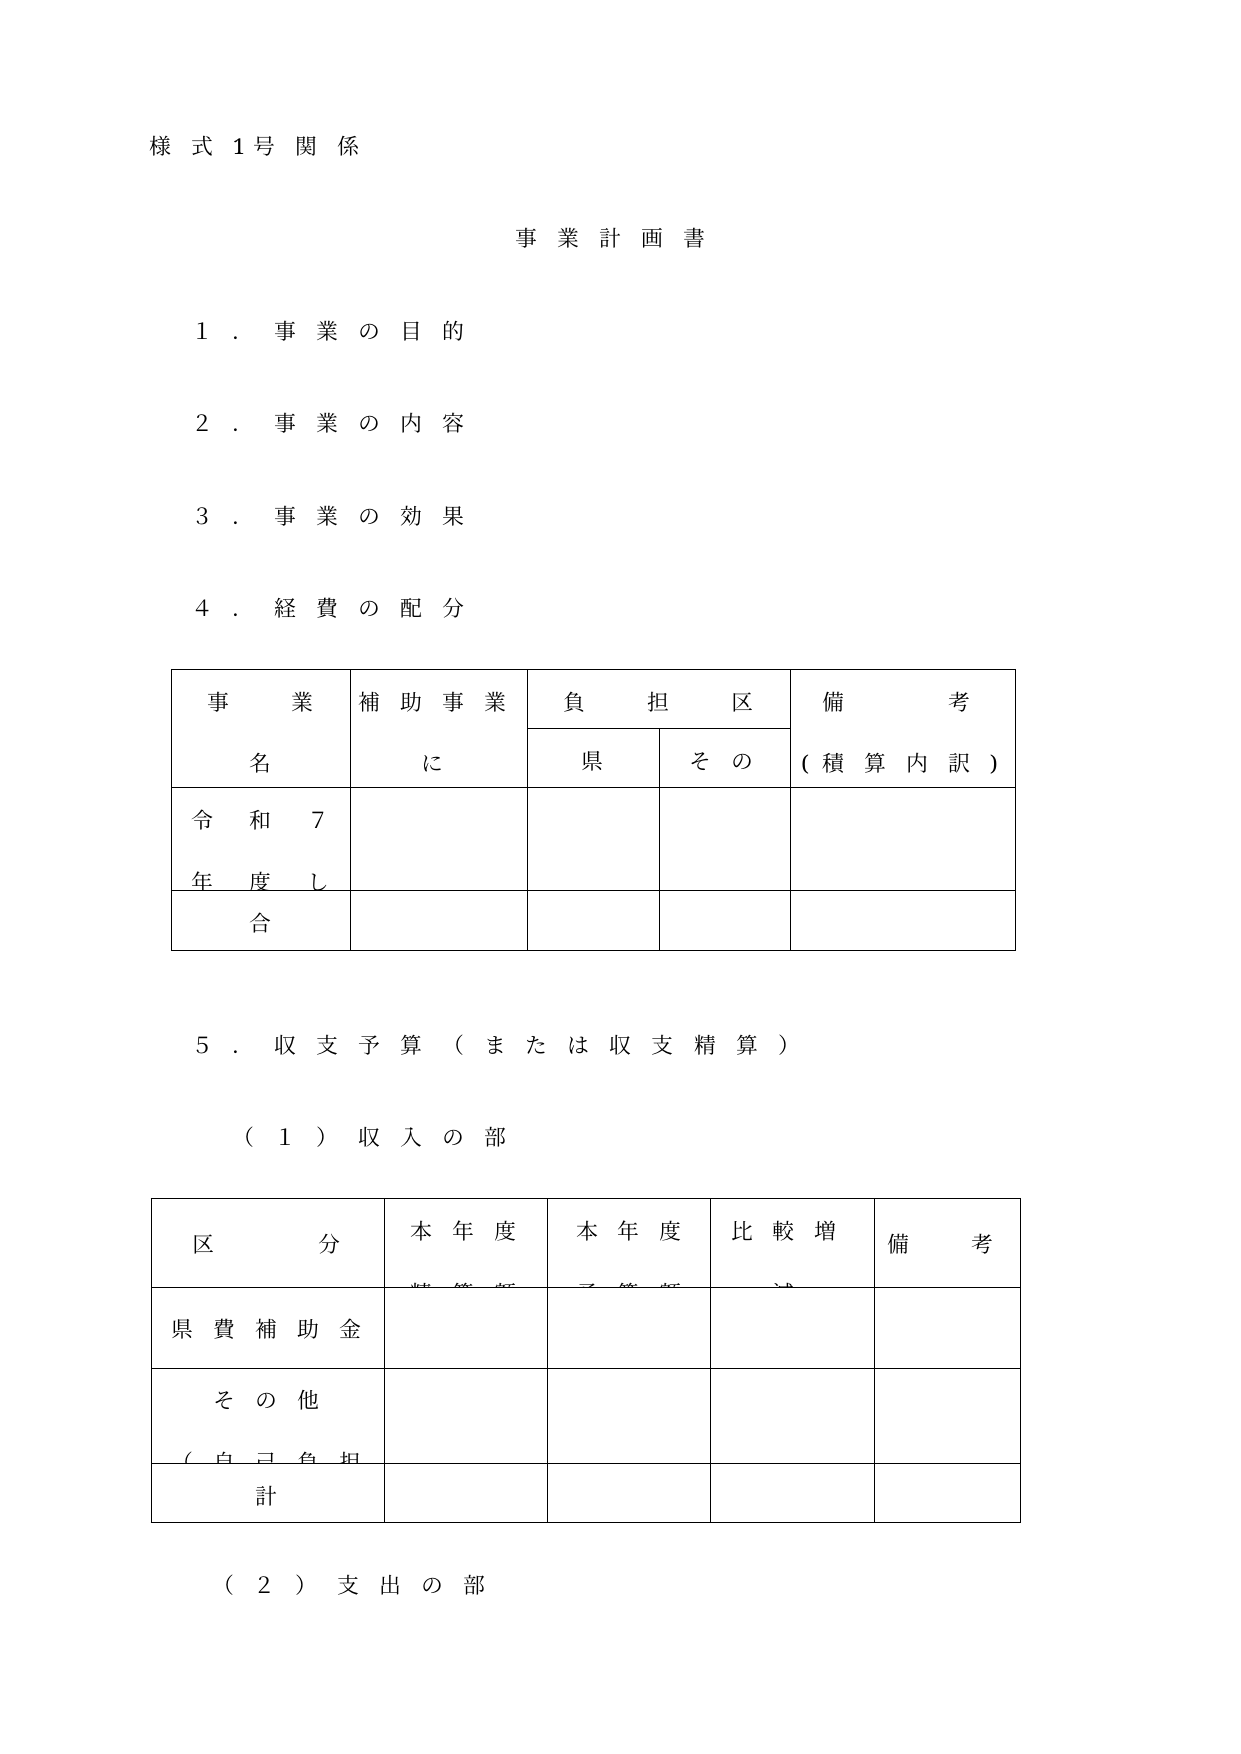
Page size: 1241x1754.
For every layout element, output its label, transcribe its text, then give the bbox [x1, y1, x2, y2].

table_cell [528, 788, 659, 889]
text １．事業の目的 [149, 299, 1091, 361]
text 様式1号関係 [149, 114, 1091, 176]
table_cell [711, 1288, 874, 1367]
text ２．事業の内容 [149, 391, 1091, 453]
text ４．経費の配分 [149, 576, 1091, 638]
table_header 負 担 区 分 [528, 670, 790, 728]
table_cell [875, 1369, 1020, 1463]
table_cell [875, 1464, 1020, 1522]
table_cell [711, 1464, 874, 1522]
table_cell 計 [152, 1464, 384, 1522]
table_cell [351, 788, 527, 889]
table_cell 県費補助金 [152, 1288, 384, 1367]
table_cell [528, 891, 659, 950]
table_header 本年度精算額 [385, 1199, 547, 1287]
table_header 備 考 [875, 1199, 1020, 1287]
text （２）支出の部 [149, 1554, 1091, 1615]
table_cell [660, 788, 790, 889]
table_cell [711, 1369, 874, 1463]
table_cell [875, 1288, 1020, 1367]
text ３．事業の効果 [149, 484, 1091, 546]
table_header 備 考 (積算内訳) [791, 670, 1015, 787]
table_cell [548, 1369, 710, 1463]
table_cell [791, 788, 1015, 889]
table_cell [351, 891, 527, 950]
table_cell [385, 1464, 547, 1522]
text 事業計画書 [149, 206, 1091, 268]
table_cell 令和７年度しがの漁業担い手着業支援事業 [172, 788, 350, 889]
table_cell その他 （自己負担分） [152, 1369, 384, 1463]
table_cell 県 [528, 729, 659, 787]
table_cell [548, 1288, 710, 1367]
table_header 区 分 [152, 1199, 384, 1287]
table_cell [385, 1288, 547, 1367]
table_header 事 業 名 [172, 670, 350, 787]
table_cell [791, 891, 1015, 950]
table_cell [660, 891, 790, 950]
text （１）収入の部 [149, 1105, 1091, 1167]
text ５．収支予算（または収支精算） [149, 1013, 1091, 1074]
table_cell その他 [660, 729, 790, 787]
table_cell 合 計 [172, 891, 350, 950]
table_header 本年度予算額 [548, 1199, 710, 1287]
table_header 補助事業に 要する経費 [351, 670, 527, 787]
table_cell [548, 1464, 710, 1522]
table_cell [385, 1369, 547, 1463]
table_header 比較増減 [711, 1199, 874, 1287]
